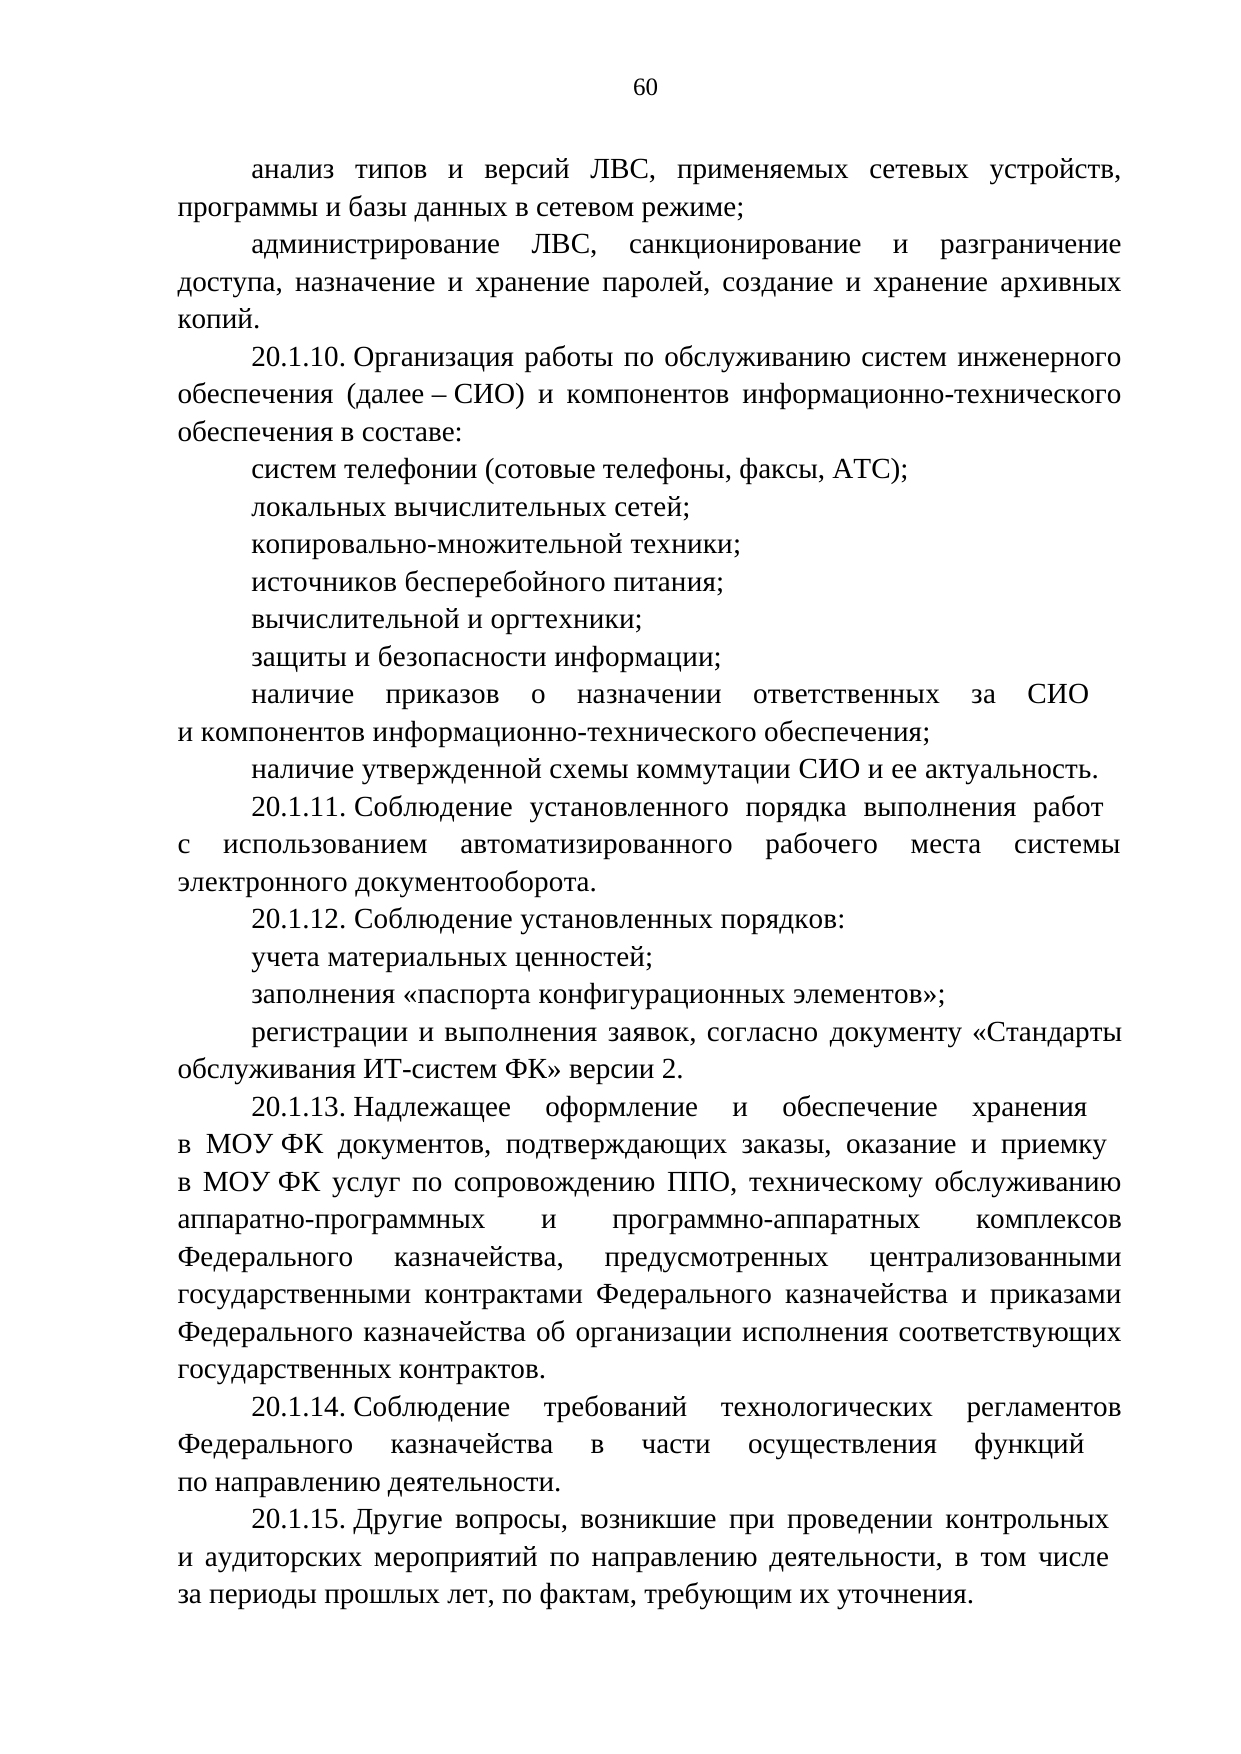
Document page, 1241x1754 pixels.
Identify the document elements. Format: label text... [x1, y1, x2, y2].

text 20.1.13. Надлежащее оформление и обеспечение хранения в МОУ ФК документов, подтверждающих заказы, оказание и приемку в МОУ ФК услуг по сопровождению ППО, техническому обслуживанию аппаратно-программных и программно-аппаратных комплексов Федерального казначейства, предусмотренных централизованными государственными контрактами Федерального казначейства и приказами Федерального казначейства об организации исполнения соответствующих государственных контрактов. [177, 1085, 1122, 1385]
text вычислительной и оргтехники; [177, 598, 1122, 635]
text копировально-множительной техники; [177, 523, 1122, 560]
text 20.1.15. Другие вопросы, возникшие при проведении контрольных и аудиторских мероприятий по направлению деятельности, в том числе за периоды прошлых лет, по фактам, требующим их уточнения. [177, 1498, 1122, 1610]
text локальных вычислительных сетей; [177, 485, 1122, 523]
text систем телефонии (сотовые телефоны, факсы, АТС); [177, 448, 1122, 485]
text источников бесперебойного питания; [177, 560, 1122, 598]
text 20.1.11. Соблюдение установленного порядка выполнения работ с использованием автоматизированного рабочего места системы электронного документооборота. [177, 785, 1122, 898]
text анализ типов и версий ЛВС, применяемых сетевых устройств, программы и базы данных в сетевом режиме; [177, 148, 1122, 223]
text наличие приказов о назначении ответственных за СИО и компонентов информационно-технического обеспечения; [177, 673, 1122, 748]
text учета материальных ценностей; [177, 935, 1122, 973]
text защиты и безопасности информации; [177, 635, 1122, 673]
text 20.1.10. Организация работы по обслуживанию систем инженерного обеспечения (далее – СИО) и компонентов информационно-технического обеспечения в составе: [177, 335, 1122, 448]
list наличие утвержденной схемы коммутации СИО и ее актуальность. [177, 748, 1122, 785]
text 20.1.14. Соблюдение требований технологических регламентов Федерального казначейства в части осуществления функций по направлению деятельности. [177, 1385, 1122, 1498]
text администрирование ЛВС, санкционирование и разграничение доступа, назначение и хранение паролей, создание и хранение архивных копий. [177, 223, 1122, 335]
text заполнения «паспорта конфигурационных элементов»; [177, 973, 1122, 1010]
text регистрации и выполнения заявок, согласно документу «Стандарты обслуживания ИТ-систем ФК» версии 2. [177, 1010, 1122, 1085]
text 20.1.12. Соблюдение установленных порядков: [177, 898, 1122, 935]
